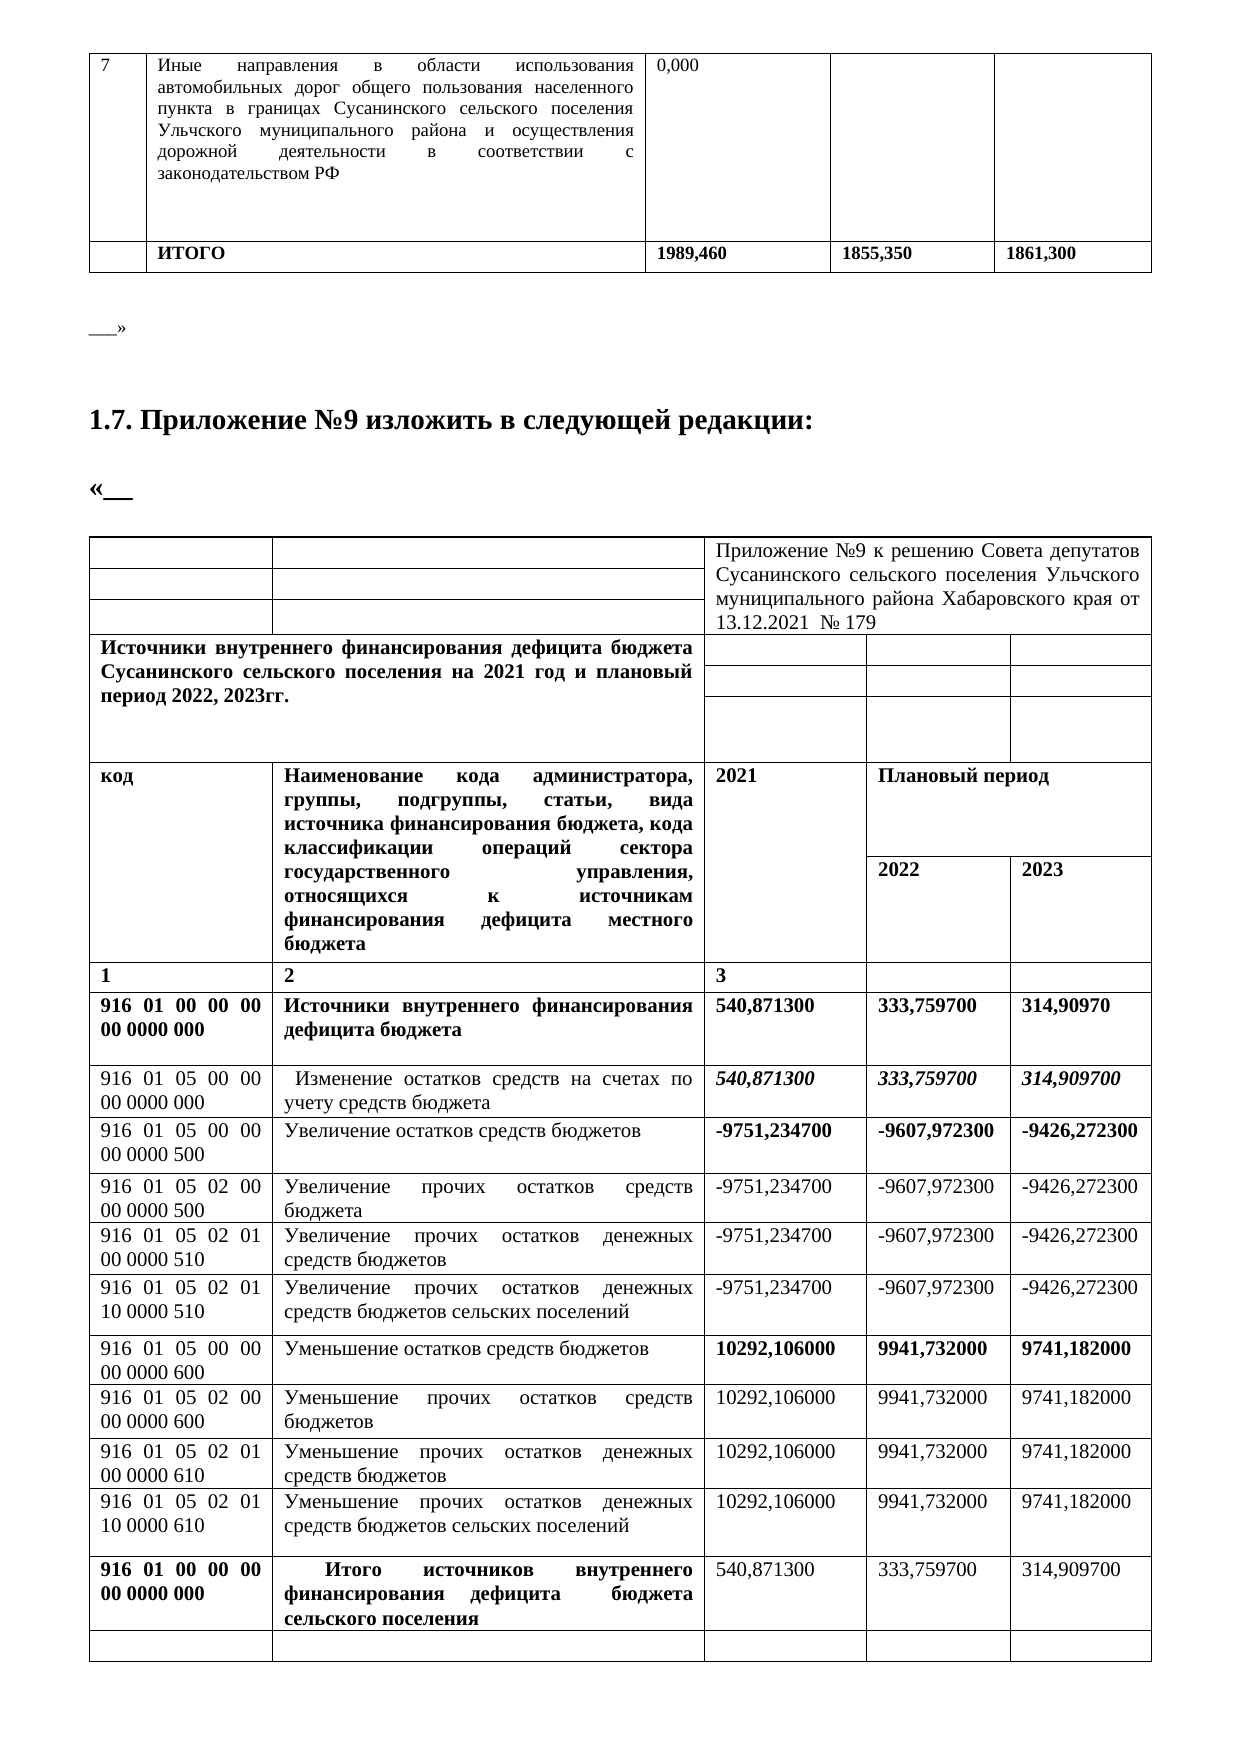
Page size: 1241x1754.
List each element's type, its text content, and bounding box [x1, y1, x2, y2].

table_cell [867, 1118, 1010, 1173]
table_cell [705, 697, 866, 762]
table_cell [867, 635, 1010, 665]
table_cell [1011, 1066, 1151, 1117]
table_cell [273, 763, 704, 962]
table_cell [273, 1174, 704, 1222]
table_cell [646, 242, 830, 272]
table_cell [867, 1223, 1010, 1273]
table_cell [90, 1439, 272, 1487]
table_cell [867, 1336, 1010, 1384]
text «__ [89, 469, 1152, 503]
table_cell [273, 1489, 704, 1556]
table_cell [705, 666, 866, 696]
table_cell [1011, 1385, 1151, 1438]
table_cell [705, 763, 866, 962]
text 1.7. Приложение №9 изложить в следующей редакции: [89, 402, 1152, 436]
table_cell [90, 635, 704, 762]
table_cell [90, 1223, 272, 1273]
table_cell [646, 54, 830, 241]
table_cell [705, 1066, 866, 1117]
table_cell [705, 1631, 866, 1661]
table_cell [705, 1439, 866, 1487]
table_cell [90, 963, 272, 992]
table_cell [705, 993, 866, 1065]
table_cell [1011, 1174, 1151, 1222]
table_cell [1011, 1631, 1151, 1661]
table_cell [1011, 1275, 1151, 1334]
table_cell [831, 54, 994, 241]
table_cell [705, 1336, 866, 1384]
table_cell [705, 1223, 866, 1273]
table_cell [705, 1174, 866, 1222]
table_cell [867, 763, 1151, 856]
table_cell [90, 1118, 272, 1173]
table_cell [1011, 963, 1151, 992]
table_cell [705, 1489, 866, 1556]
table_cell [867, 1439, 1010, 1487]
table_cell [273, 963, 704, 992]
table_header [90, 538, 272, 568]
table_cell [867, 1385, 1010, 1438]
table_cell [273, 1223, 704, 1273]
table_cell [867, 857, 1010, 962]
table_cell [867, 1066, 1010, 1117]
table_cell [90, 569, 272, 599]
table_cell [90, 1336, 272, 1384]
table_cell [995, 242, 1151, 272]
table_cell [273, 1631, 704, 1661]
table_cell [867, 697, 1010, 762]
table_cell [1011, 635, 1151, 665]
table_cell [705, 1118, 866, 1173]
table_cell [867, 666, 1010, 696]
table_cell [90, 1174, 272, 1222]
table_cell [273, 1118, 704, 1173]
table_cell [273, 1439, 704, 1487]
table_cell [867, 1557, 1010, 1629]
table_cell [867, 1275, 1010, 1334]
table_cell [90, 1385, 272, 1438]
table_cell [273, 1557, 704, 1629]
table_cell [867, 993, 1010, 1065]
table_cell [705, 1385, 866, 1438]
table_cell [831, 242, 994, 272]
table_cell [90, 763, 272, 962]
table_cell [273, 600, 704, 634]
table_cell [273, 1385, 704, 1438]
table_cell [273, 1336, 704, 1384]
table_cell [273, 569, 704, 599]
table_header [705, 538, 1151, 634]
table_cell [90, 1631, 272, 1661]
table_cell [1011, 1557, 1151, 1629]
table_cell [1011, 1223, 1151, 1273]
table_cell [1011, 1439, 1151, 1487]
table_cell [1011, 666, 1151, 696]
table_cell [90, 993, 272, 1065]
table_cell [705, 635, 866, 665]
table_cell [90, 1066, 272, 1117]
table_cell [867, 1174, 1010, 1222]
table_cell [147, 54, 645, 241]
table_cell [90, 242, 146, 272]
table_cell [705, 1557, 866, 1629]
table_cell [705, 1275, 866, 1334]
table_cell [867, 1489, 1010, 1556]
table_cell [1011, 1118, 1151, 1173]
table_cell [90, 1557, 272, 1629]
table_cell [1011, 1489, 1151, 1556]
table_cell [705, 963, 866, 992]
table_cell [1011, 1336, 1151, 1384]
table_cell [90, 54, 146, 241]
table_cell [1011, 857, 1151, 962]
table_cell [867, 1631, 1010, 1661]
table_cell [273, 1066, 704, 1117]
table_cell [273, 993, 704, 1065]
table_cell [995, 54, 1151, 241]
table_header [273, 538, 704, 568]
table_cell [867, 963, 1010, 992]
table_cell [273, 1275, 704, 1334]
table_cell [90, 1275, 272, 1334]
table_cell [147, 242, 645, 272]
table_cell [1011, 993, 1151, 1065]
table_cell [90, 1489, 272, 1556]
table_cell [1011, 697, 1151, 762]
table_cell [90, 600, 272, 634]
text ___» [89, 316, 1152, 338]
